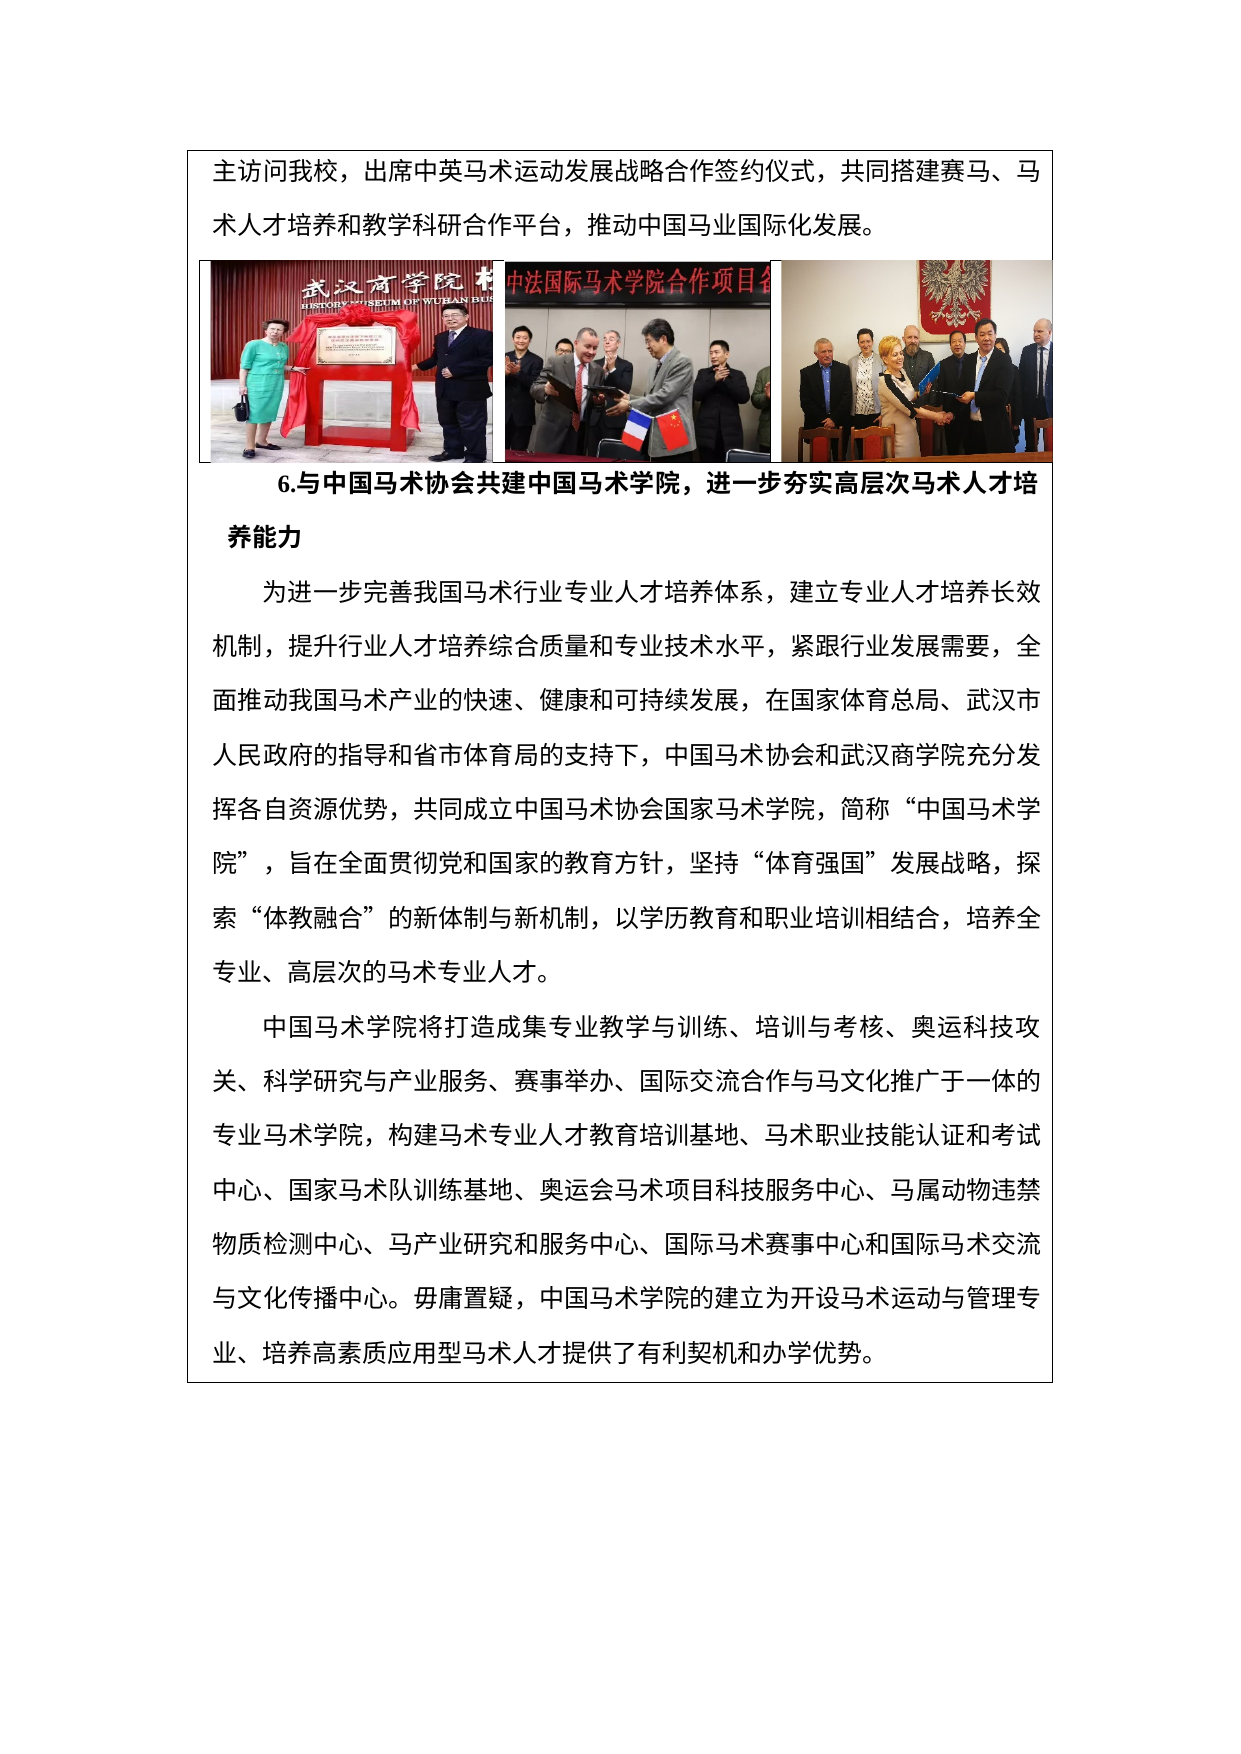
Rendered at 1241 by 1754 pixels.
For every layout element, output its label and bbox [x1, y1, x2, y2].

table_header [188, 151, 1052, 1382]
picture [210, 260, 493, 463]
picture [781, 260, 1053, 462]
picture [504, 260, 770, 462]
